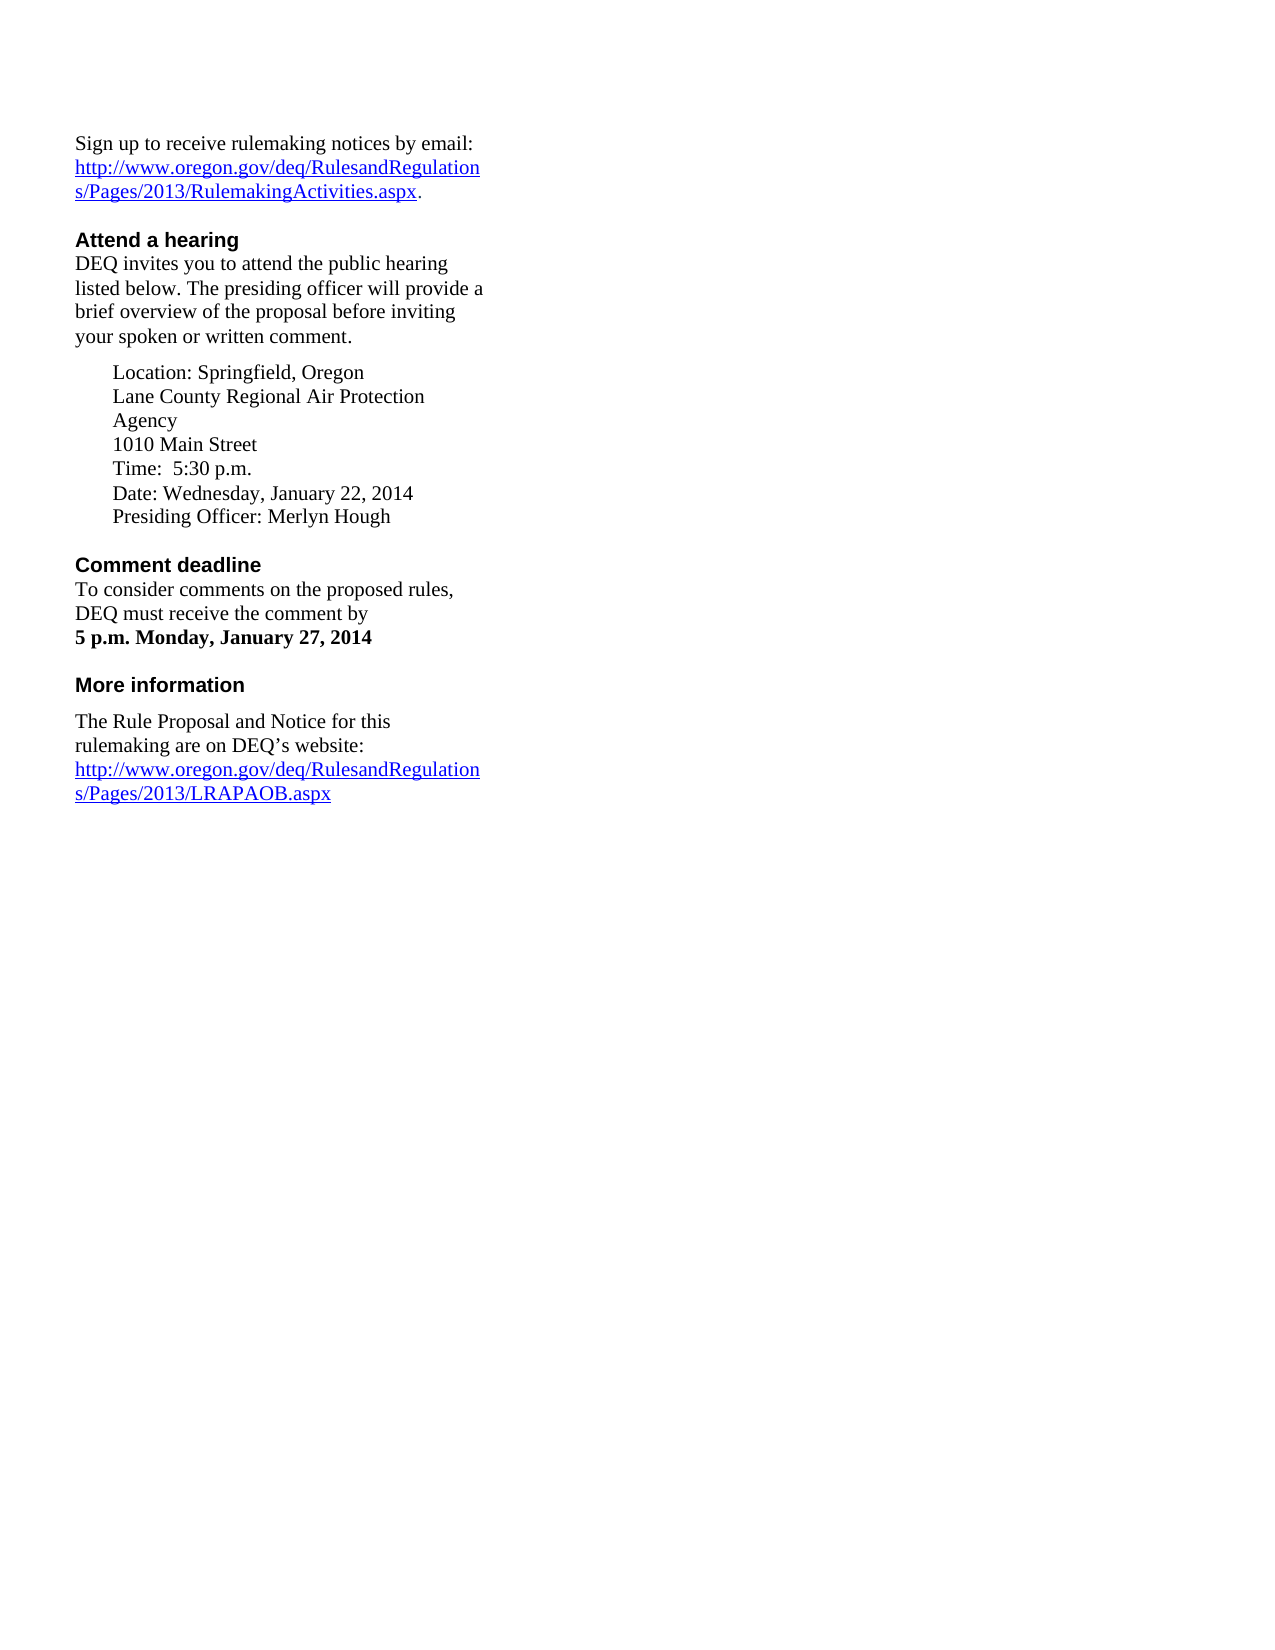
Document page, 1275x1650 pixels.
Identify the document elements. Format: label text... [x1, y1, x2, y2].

text Lane County Regional Air Protection Agency [112, 384, 487, 432]
list More information [75, 673, 487, 697]
text The Rule Proposal and Notice for this rulemaking are on DEQ’s website: http://www.oregon.gov/deq/RulesandRegulations/Pages/2013/LRAPAOB.aspx [75, 709, 487, 805]
text Presiding Officer: Merlyn Hough [112, 504, 487, 528]
text 1010 Main Street [112, 432, 487, 456]
text 5 p.m. Monday, January 27, 2014 [75, 624, 487, 649]
text Date: Wednesday, January 22, 2014 [112, 480, 487, 504]
text Comment deadline [75, 552, 487, 576]
text DEQ invites you to attend the public hearing listed below. The presiding officer will provide a brief overview of the proposal before inviting your spoken or written comment. [75, 251, 487, 348]
text To consider comments on the proposed rules, DEQ must receive the comment by [75, 576, 487, 624]
text Sign up to receive rulemaking notices by email: http://www.oregon.gov/deq/RulesandRegulations/Pages/2013/RulemakingActivities.aspx. [75, 131, 487, 203]
text Attend a hearing [75, 227, 487, 251]
text Time: 5:30 p.m. [112, 456, 487, 480]
text Location: Springfield, Oregon [112, 360, 487, 384]
